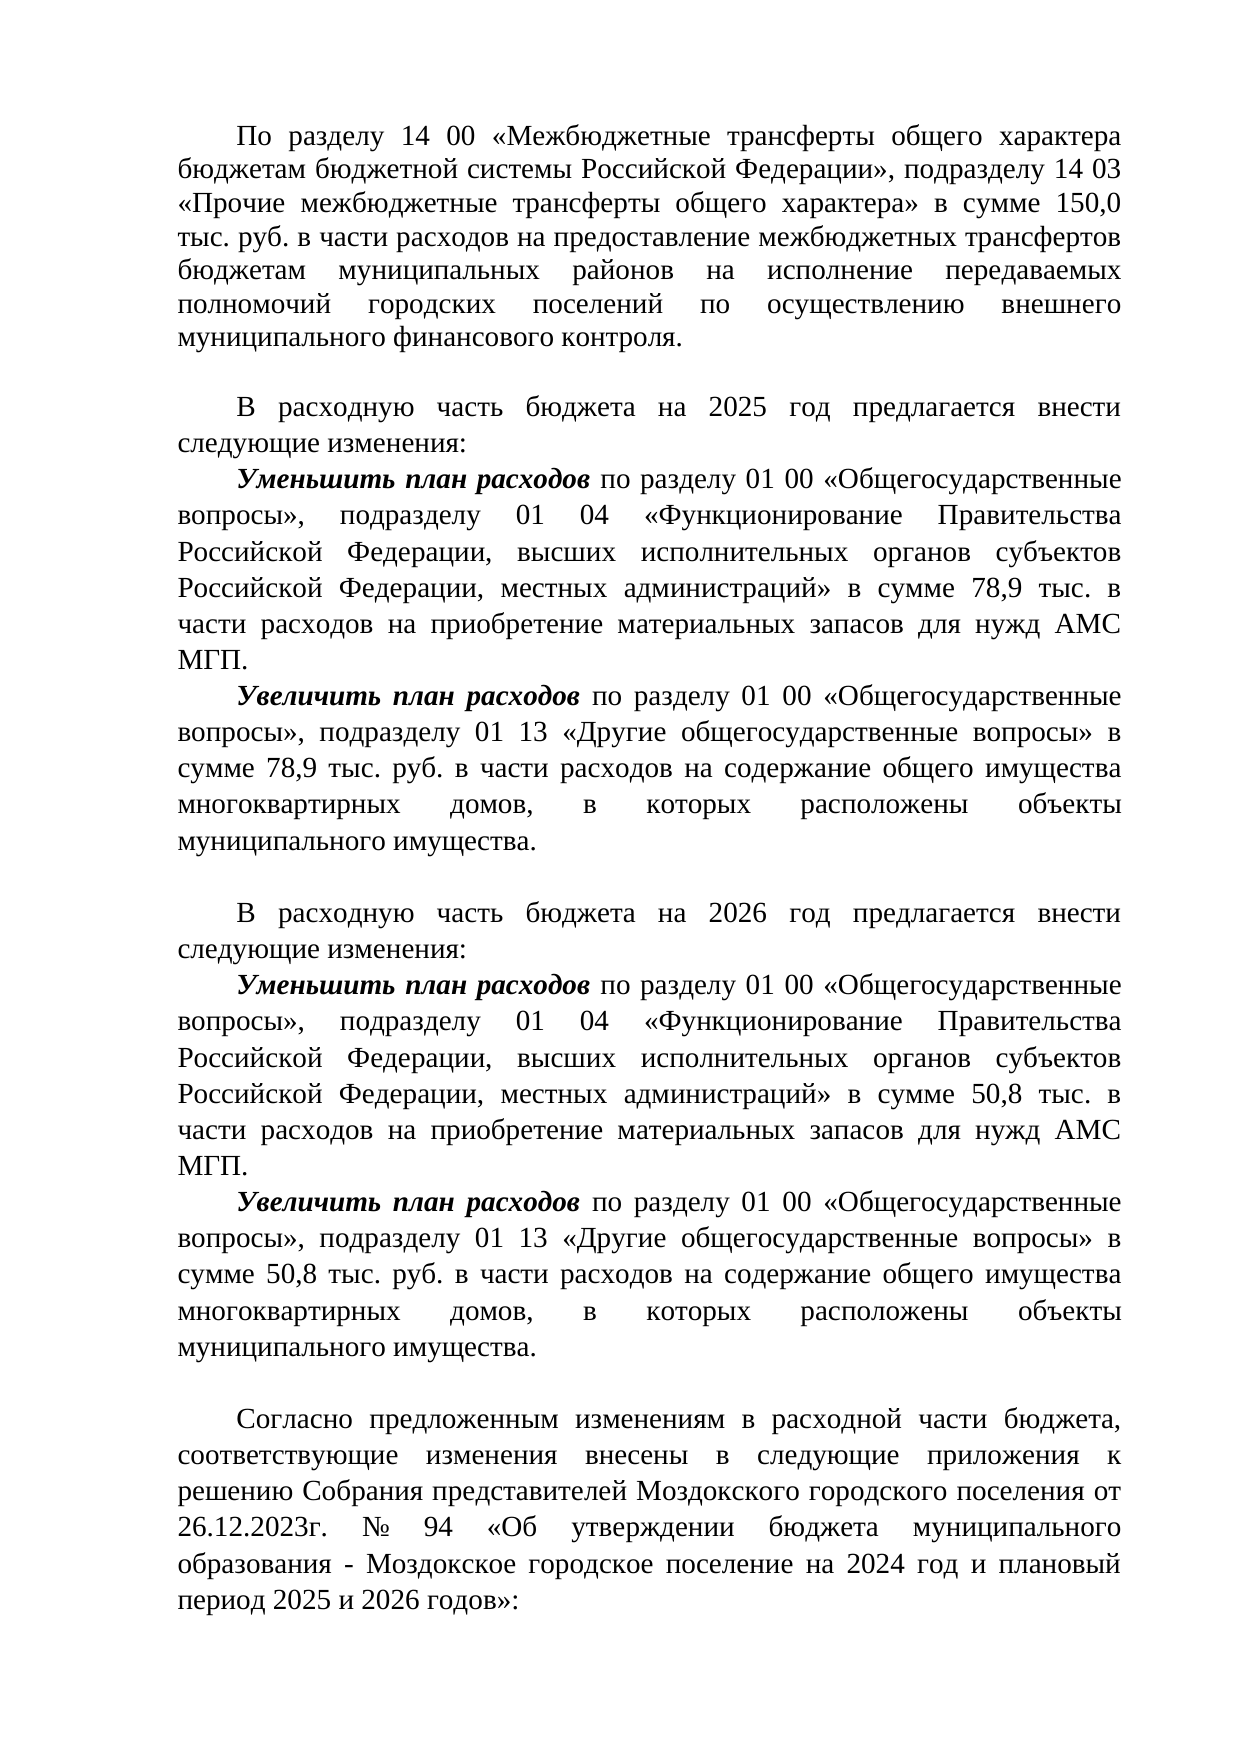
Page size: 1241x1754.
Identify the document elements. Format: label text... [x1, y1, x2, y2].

text По разделу 14 00 «Межбюджетные трансферты общего характера бюджетам бюджетной системы Российской Федерации», подразделу 14 03 «Прочие межбюджетные трансферты общего характера» в сумме 150,0 тыс. руб. в части расходов на предоставление межбюджетных трансфертов бюджетам муниципальных районов на исполнение передаваемых полномочий городских поселений по осуществлению внешнего муниципального финансового контроля. [177, 118, 1122, 353]
text Уменьшить план расходов по разделу 01 00 «Общегосударственные вопросы», подразделу 01 04 «Функционирование Правительства Российской Федерации, высших исполнительных органов субъектов Российской Федерации, местных администраций» в сумме 78,9 тыс. в части расходов на приобретение материальных запасов для нужд АМС МГП. [177, 461, 1122, 676]
text Увеличить план расходов по разделу 01 00 «Общегосударственные вопросы», подразделу 01 13 «Другие общегосударственные вопросы» в сумме 78,9 тыс. руб. в части расходов на содержание общего имущества многоквартирных домов, в которых расположены объекты муниципального имущества. [177, 678, 1122, 856]
text Уменьшить план расходов по разделу 01 00 «Общегосударственные вопросы», подразделу 01 04 «Функционирование Правительства Российской Федерации, высших исполнительных органов субъектов Российской Федерации, местных администраций» в сумме 50,8 тыс. в части расходов на приобретение материальных запасов для нужд АМС МГП. [177, 967, 1122, 1182]
text В расходную часть бюджета на 2026 год предлагается внести следующие изменения: [177, 895, 1122, 965]
text Увеличить план расходов по разделу 01 00 «Общегосударственные вопросы», подразделу 01 13 «Другие общегосударственные вопросы» в сумме 50,8 тыс. руб. в части расходов на содержание общего имущества многоквартирных домов, в которых расположены объекты муниципального имущества. [177, 1184, 1122, 1362]
text Согласно предложенным изменениям в расходной части бюджета, соответствующие изменения внесены в следующие приложения к решению Собрания представителей Моздокского городского поселения от 26.12.2023г. № 94 «Об утверждении бюджета муниципального образования - Моздокское городское поселение на 2024 год и плановый период 2025 и 2026 годов»: [177, 1401, 1122, 1615]
text В расходную часть бюджета на 2025 год предлагается внести следующие изменения: [177, 389, 1122, 459]
